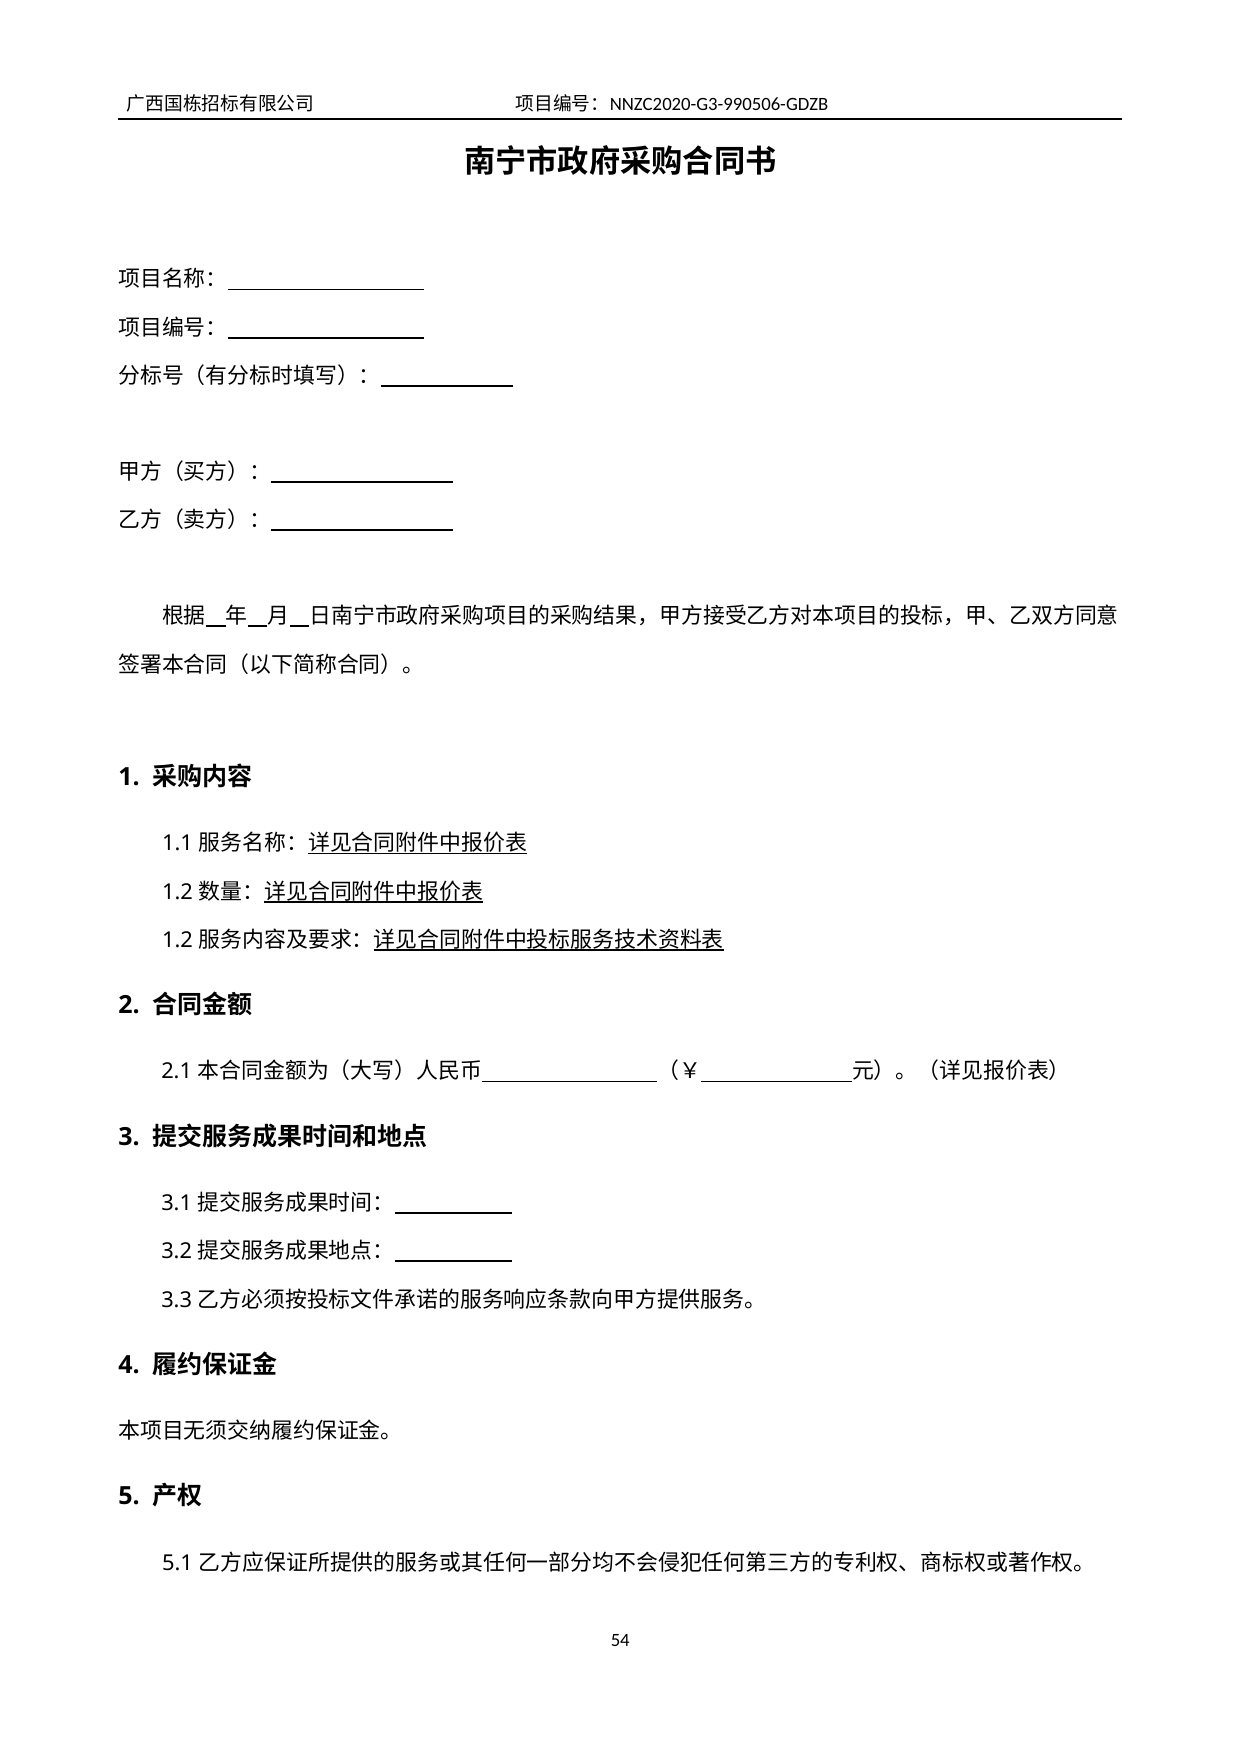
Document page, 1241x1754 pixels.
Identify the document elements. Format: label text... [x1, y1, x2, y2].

text 3.3 乙方必须按投标文件承诺的服务响应条款向甲方提供服务。 [118, 1281, 1122, 1314]
text 南宁市政府采购合同书 [118, 126, 1122, 191]
text 5. 产权 [118, 1461, 1122, 1526]
text 1.2 服务内容及要求：详见合同附件中投标服务技术资料表 [118, 922, 1122, 954]
text 2. 合同金额 [118, 970, 1122, 1035]
text 1. 采购内容 [118, 742, 1122, 807]
text 乙方（卖方）： [118, 502, 1122, 534]
text 甲方（买方）： [118, 453, 1122, 486]
text 5.1 乙方应保证所提供的服务或其任何一部分均不会侵犯任何第三方的专利权、商标权或著作权。 [118, 1544, 1122, 1577]
text 3. 提交服务成果时间和地点 [118, 1102, 1122, 1167]
text 分标号（有分标时填写）： [118, 358, 1122, 390]
text 根据 年 月 日南宁市政府采购项目的采购结果，甲方接受乙方对本项目的投标，甲、乙双方同意签署本合同（以下简称合同）。 [118, 597, 1122, 679]
text 项目编号： [118, 309, 1122, 342]
text 3.2 提交服务成果地点： [118, 1233, 1122, 1266]
text 3.1 提交服务成果时间： [118, 1185, 1122, 1217]
text 2.1 本合同金额为（大写）人民币 （￥ 元）。（详见报价表） [118, 1053, 1122, 1086]
text 1.1 服务名称：详见合同附件中报价表 [118, 825, 1122, 858]
text 1.2 数量：详见合同附件中报价表 [118, 873, 1122, 906]
text 4. 履约保证金 [118, 1330, 1122, 1395]
text 本项目无须交纳履约保证金。 [118, 1413, 1122, 1445]
text 项目名称： [118, 261, 1122, 293]
